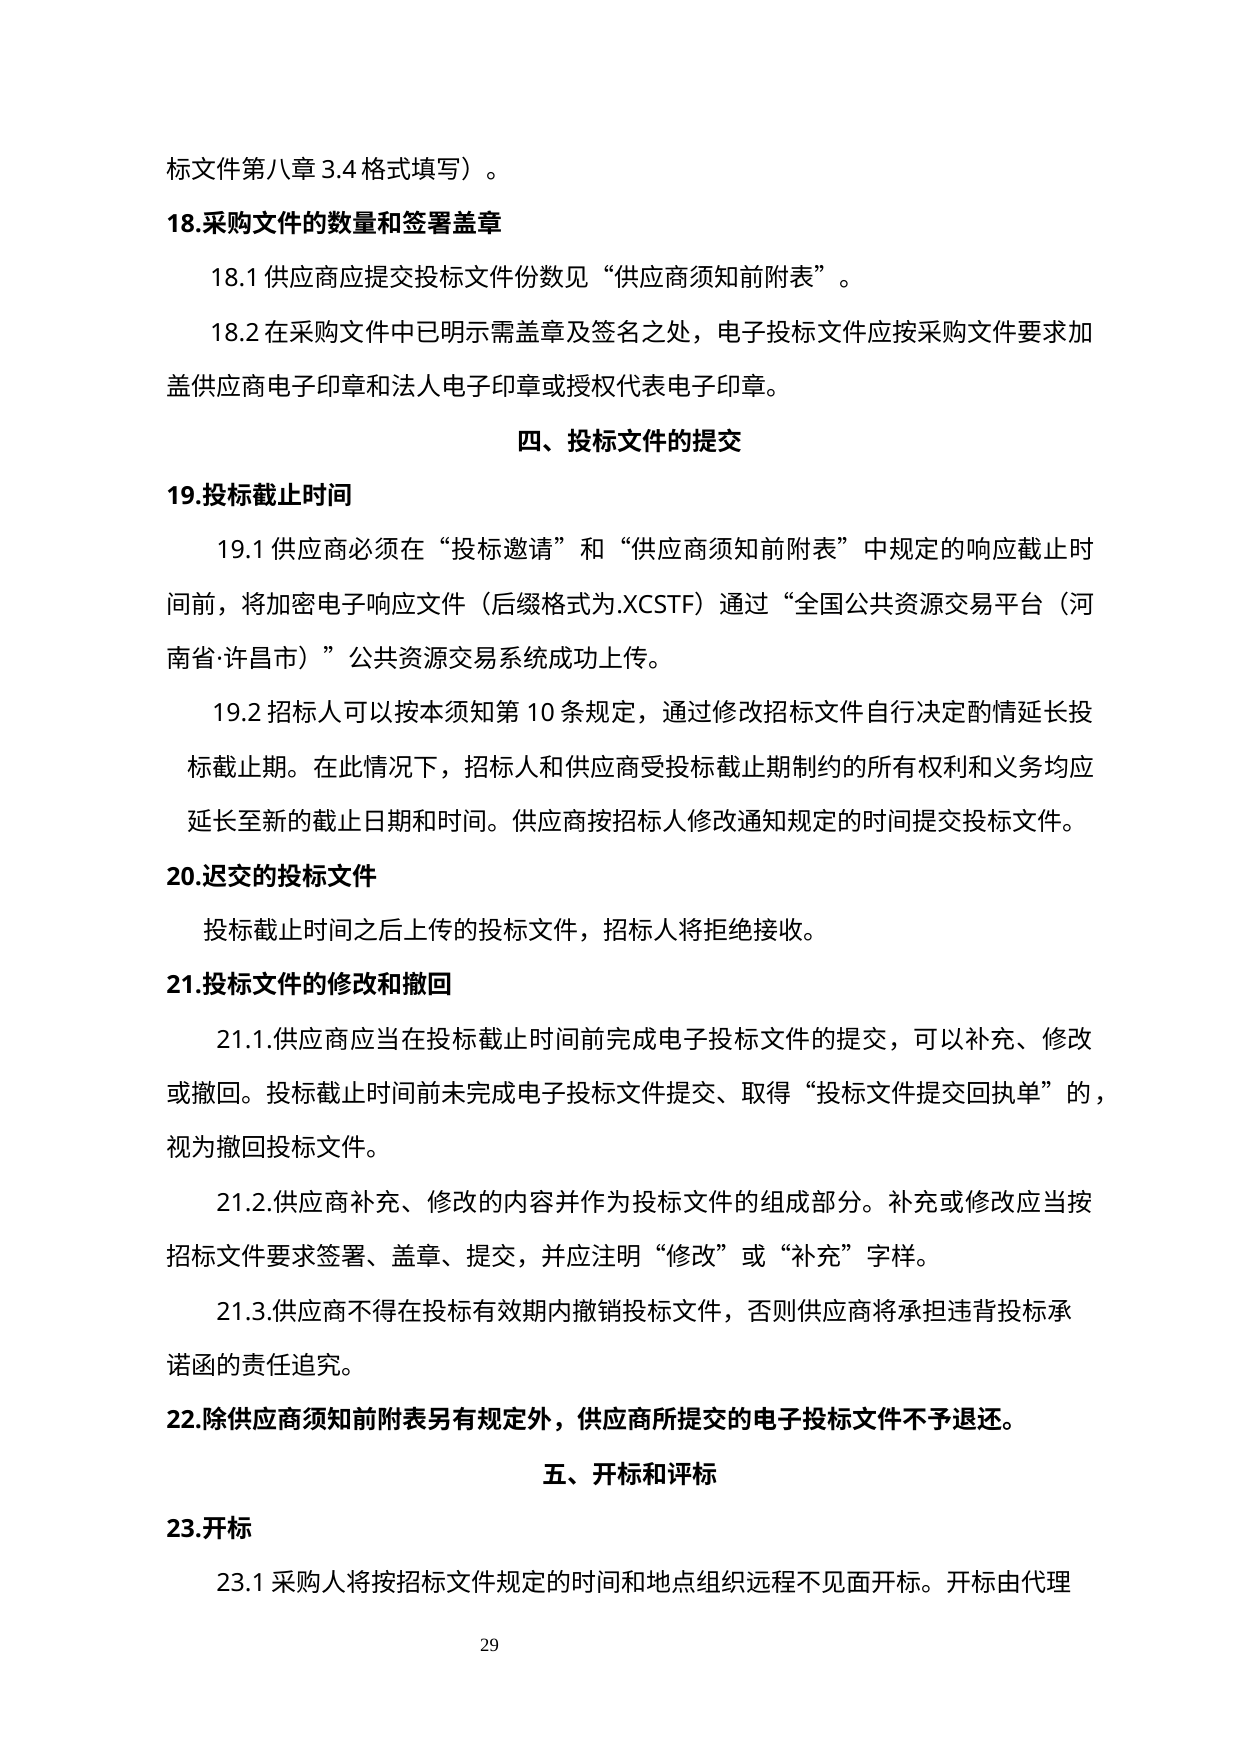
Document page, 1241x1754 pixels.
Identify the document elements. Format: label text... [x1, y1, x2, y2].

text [166, 1563, 1094, 1599]
text 19.2招标人可以按本须知第10条规定，通过修改招标文件自行决定酌情延长投标截止期。在此情况下，招标人和供应商受投标截止期制约的所有权利和义务均应延长至新的截止日期和时间。供应商按招标人修改通知规定的时间提交投标文件。 [187, 693, 1094, 838]
text 四、投标文件的提交 [166, 421, 1094, 457]
text 22.除供应商须知前附表另有规定外，供应商所提交的电子投标文件不予退还。 [166, 1400, 1094, 1436]
text 23.开标 [166, 1508, 1094, 1545]
text 21.1.供应商应当在投标截止时间前完成电子投标文件的提交，可以补充、修改或撤回。投标截止时间前未完成电子投标文件提交、取得“投标文件提交回执单”的，视为撤回投标文件。 [166, 1019, 1094, 1164]
list 18.2在采购文件中已明示需盖章及签名之处，电子投标文件应按采购文件要求加盖供应商电子印章和法人电子印章或授权代表电子印章。 [166, 312, 1094, 403]
text 20.迟交的投标文件 [166, 856, 1094, 892]
list 18.1供应商应提交投标文件份数见“供应商须知前附表”。 [166, 258, 1094, 294]
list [166, 149, 1094, 185]
list 18.采购文件的数量和签署盖章 [166, 203, 1094, 240]
text 19.1供应商必须在“投标邀请”和“供应商须知前附表”中规定的响应截止时间前，将加密电子响应文件（后缀格式为.XCSTF）通过“全国公共资源交易平台（河南省·许昌市）”公共资源交易系统成功上传。 [166, 530, 1094, 675]
text 21.投标文件的修改和撤回 [166, 965, 1094, 1001]
text 21.2.供应商补充、修改的内容并作为投标文件的组成部分。补充或修改应当按招标文件要求签署、盖章、提交，并应注明“修改”或“补充”字样。 [166, 1182, 1094, 1273]
text 21.3.供应商不得在投标有效期内撤销投标文件，否则供应商将承担违背投标承诺函的责任追究。 [166, 1291, 1094, 1382]
text 投标截止时间之后上传的投标文件，招标人将拒绝接收。 [166, 910, 1094, 947]
text 19.投标截止时间 [166, 475, 1094, 512]
text 五、开标和评标 [166, 1454, 1094, 1490]
